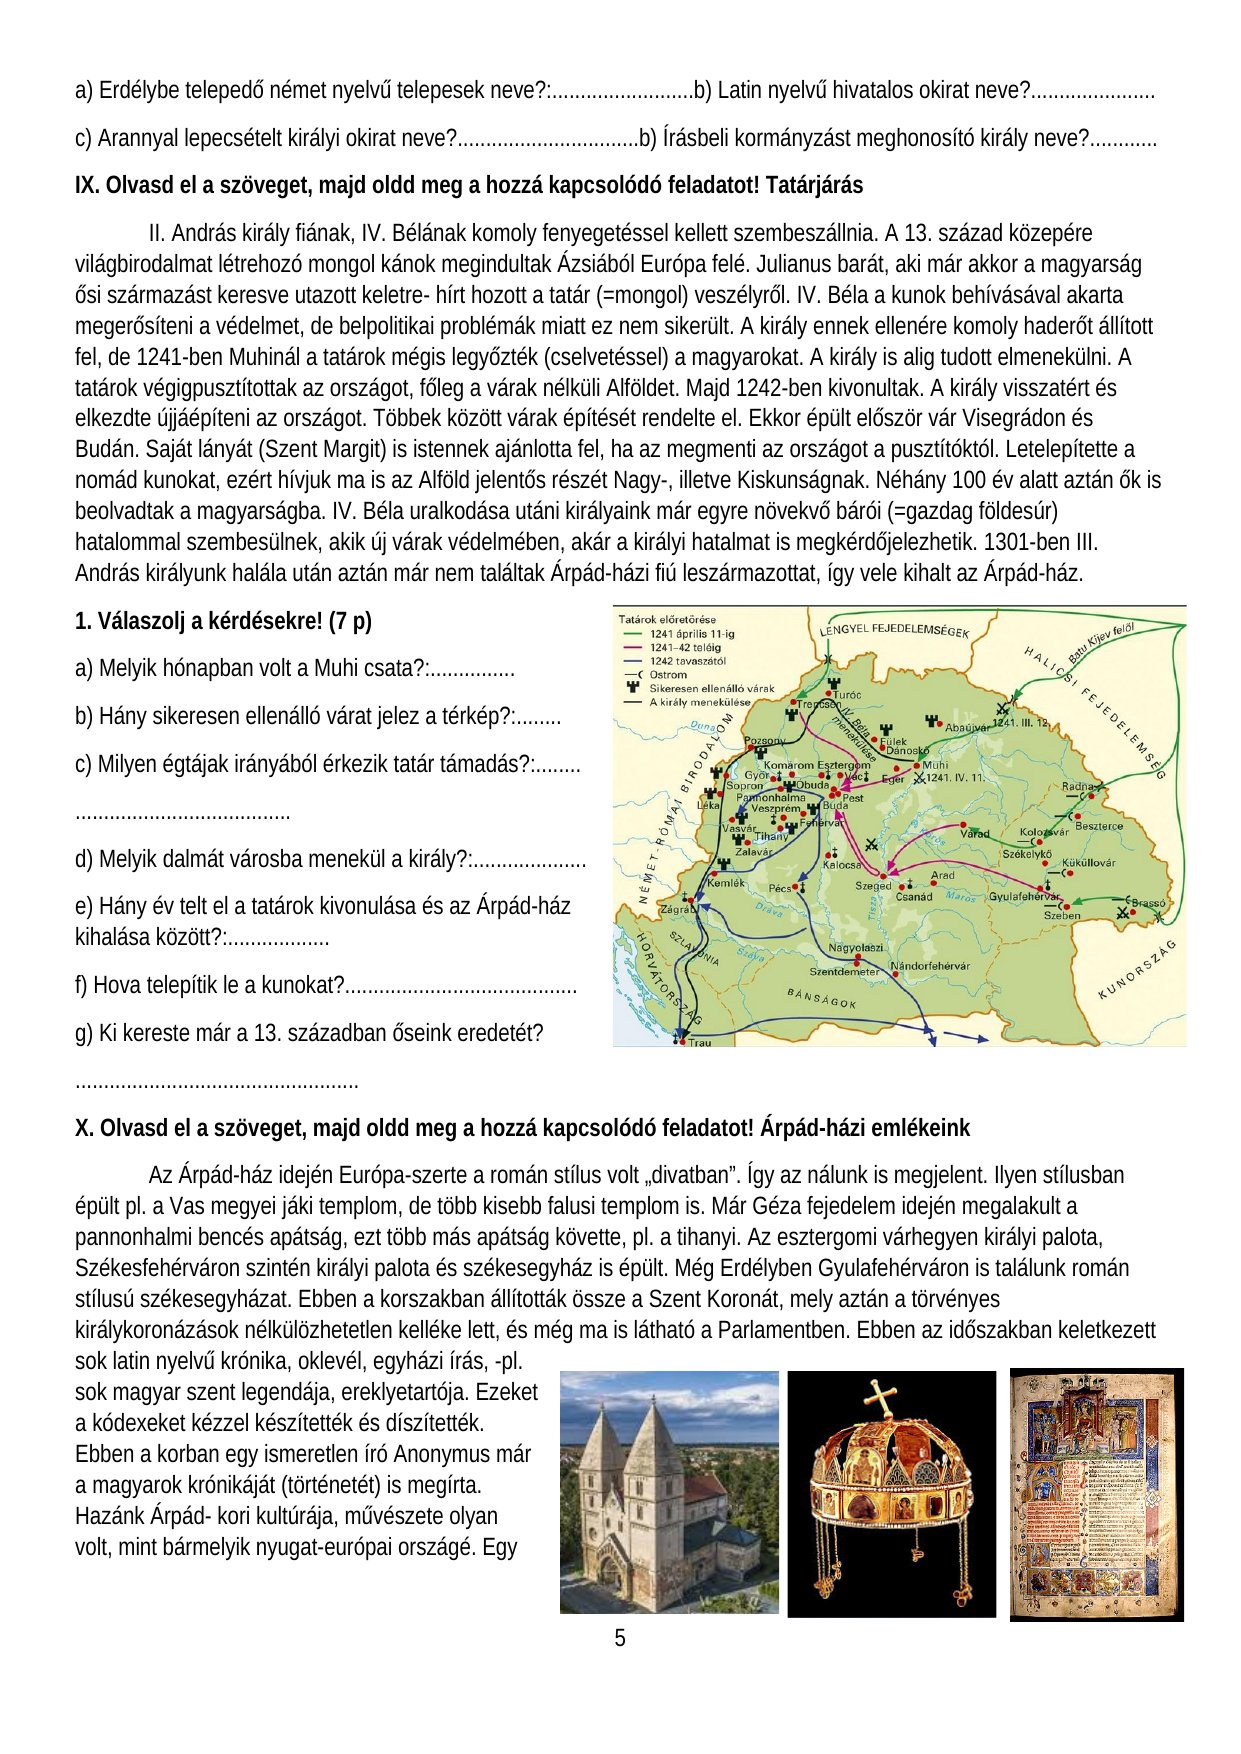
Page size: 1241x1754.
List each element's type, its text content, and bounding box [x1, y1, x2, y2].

text X. Olvasd el a szöveget, majd oldd meg a hozzá kapcsolódó feladatot! Árpád-házi emlékeink [75, 1113, 1165, 1141]
text ...................................... [75, 796, 608, 825]
picture [787, 1371, 997, 1618]
text g) Ki kereste már a 13. században őseink eredetét? [75, 1017, 1165, 1046]
text c) Arannyal lepecsételt királyi okirat neve?................................b) Írásbeli kormányzást meghonosító király neve?............ [75, 123, 1165, 151]
text f) Hova telepítik le a kunokat?......................................... [75, 970, 608, 998]
text a) Erdélybe telepedő német nyelvű telepesek neve?:.........................b) Latin nyelvű hivatalos okirat neve?...................... [75, 75, 1165, 104]
text II. András király fiának, IV. Bélának komoly fenyegetéssel kellett szembeszállnia. A 13. század közepére világbirodalmat létrehozó mongol kánok megindultak Ázsiából Európa felé. Julianus barát, aki már akkor a magyarság ősi származást keresve utazott keletre- hírt hozott a tatár (=mongol) veszélyről. IV. Béla a kunok behívásával akarta megerősíteni a védelmet, de belpolitikai problémák miatt ez nem sikerült. A király ennek ellenére komoly haderőt állított fel, de 1241-ben Muhinál a tatárok mégis legyőzték (cselvetéssel) a magyarokat. A király is alig tudott elmenekülni. A tatárok végigpusztítottak az országot, főleg a várak nélküli Alföldet. Majd 1242-ben kivonultak. A király visszatért és elkezdte újjáépíteni az országot. Többek között várak építését rendelte el. Ekkor épült először vár Visegrádon és Budán. Saját lányát (Szent Margit) is istennek ajánlotta fel, ha az megmenti az országot a pusztítóktól. Letelepítette a nomád kunokat, ezért hívjuk ma is az Alföld jelentős részét Nagy-, illetve Kiskunságnak. Néhány 100 év alatt aztán ők is beolvadtak a magyarságba. IV. Béla uralkodása utáni királyaink már egyre növekvő bárói (=gazdag földesúr) hatalommal szembesülnek, akik új várak védelmében, akár a királyi hatalmat is megkérdőjelezhetik. 1301-ben III. András királyunk halála után aztán már nem találtak Árpád-házi fiú leszármazottat, így vele kihalt az Árpád-ház. [75, 218, 1165, 587]
text IX. Olvasd el a szöveget, majd oldd meg a hozzá kapcsolódó feladatot! Tatárjárás [75, 170, 1165, 199]
text e) Hány év telt el a tatárok kivonulása és az Árpád-ház kihalása között?:.................. [75, 891, 608, 951]
text d) Melyik dalmát városba menekül a király?:.................... [75, 844, 608, 872]
picture [1010, 1368, 1185, 1622]
text .................................................. [75, 1065, 1165, 1094]
text a) Melyik hónapban volt a Muhi csata?:............... [75, 653, 608, 682]
text 1. Válaszolj a kérdésekre! (7 p) [75, 606, 608, 634]
picture [560, 1371, 780, 1614]
picture [608, 605, 1186, 1043]
text c) Milyen égtájak irányából érkezik tatár támadás?:........ [75, 748, 608, 777]
text b) Hány sikeresen ellenálló várat jelez a térkép?:........ [75, 701, 608, 729]
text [75, 1160, 1165, 1560]
